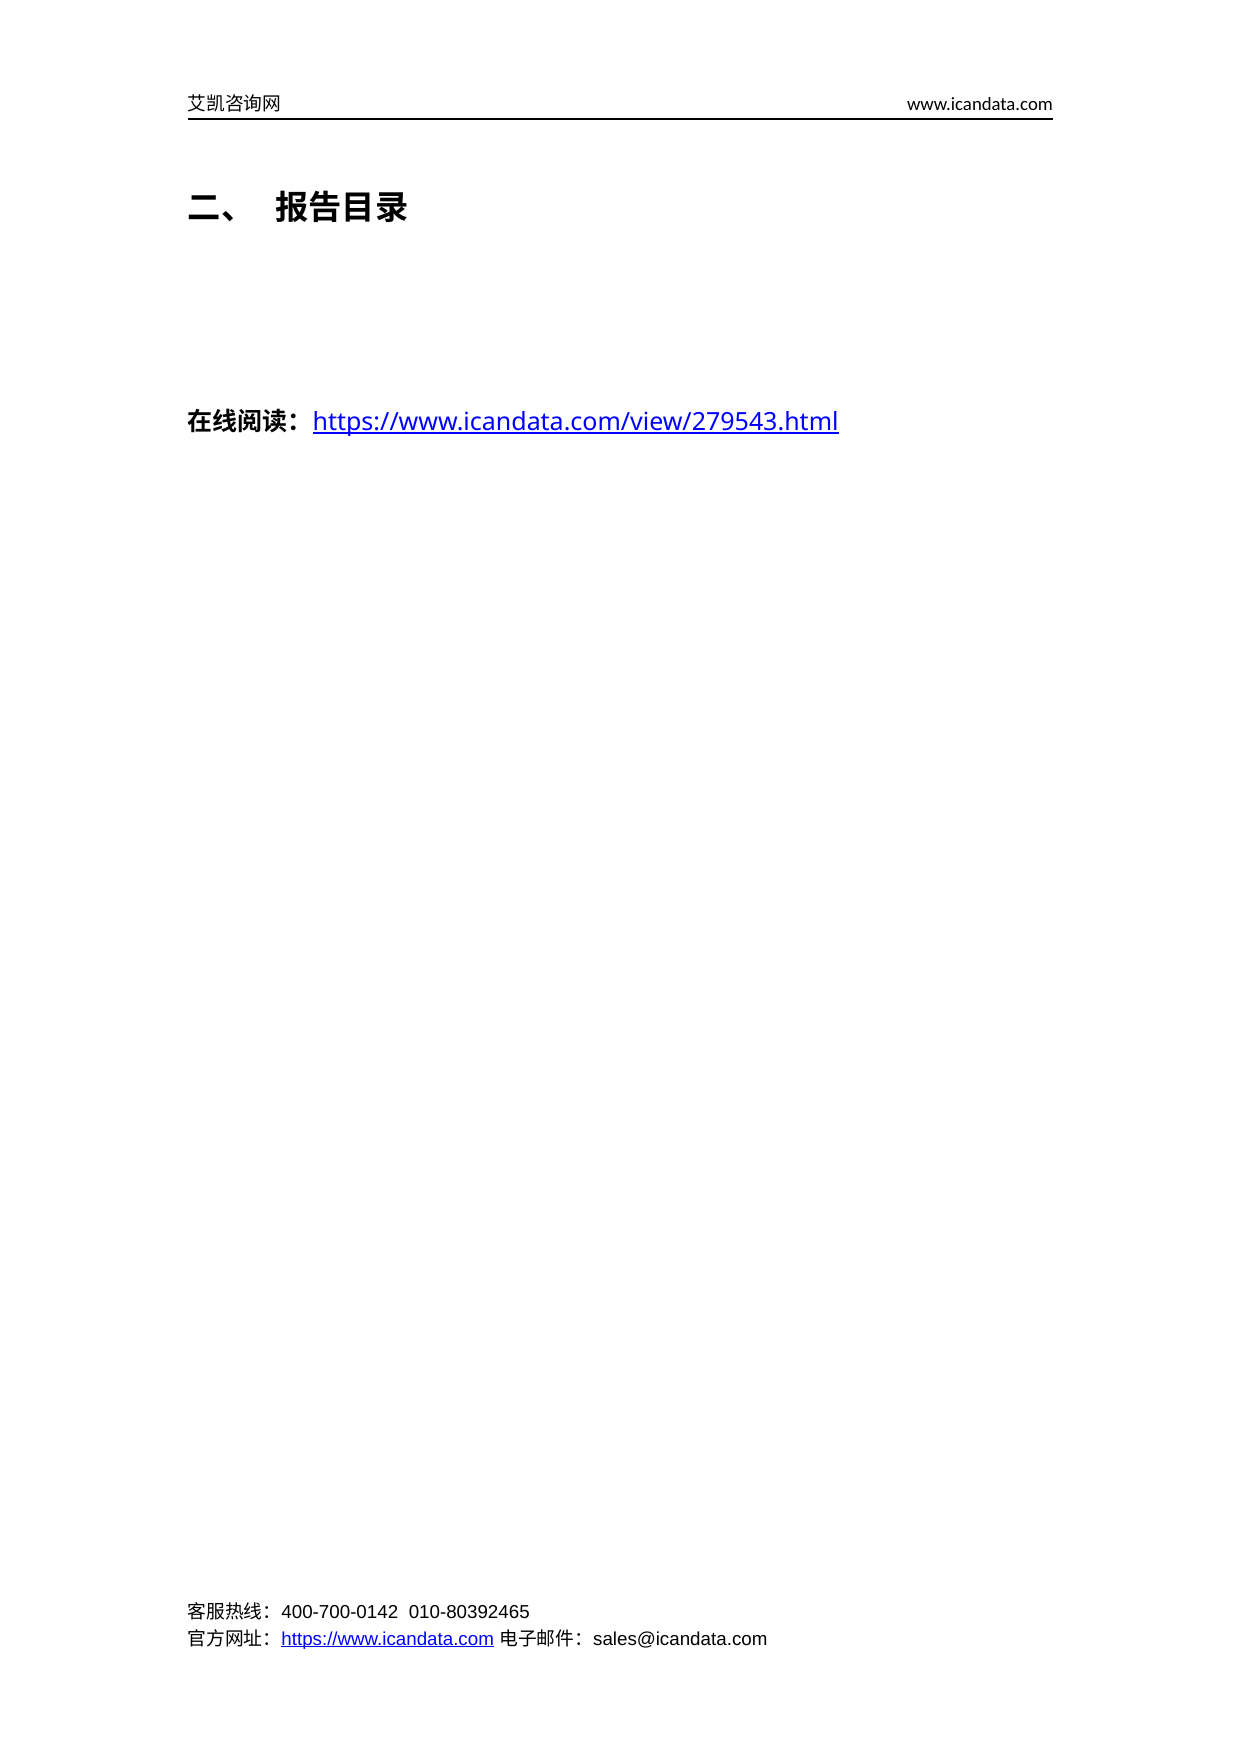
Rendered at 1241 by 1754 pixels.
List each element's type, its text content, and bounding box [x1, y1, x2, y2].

text 在线阅读：https://www.icandata.com/view/279543.html [187, 387, 1053, 452]
subtitle 报告目录 [187, 172, 1053, 237]
